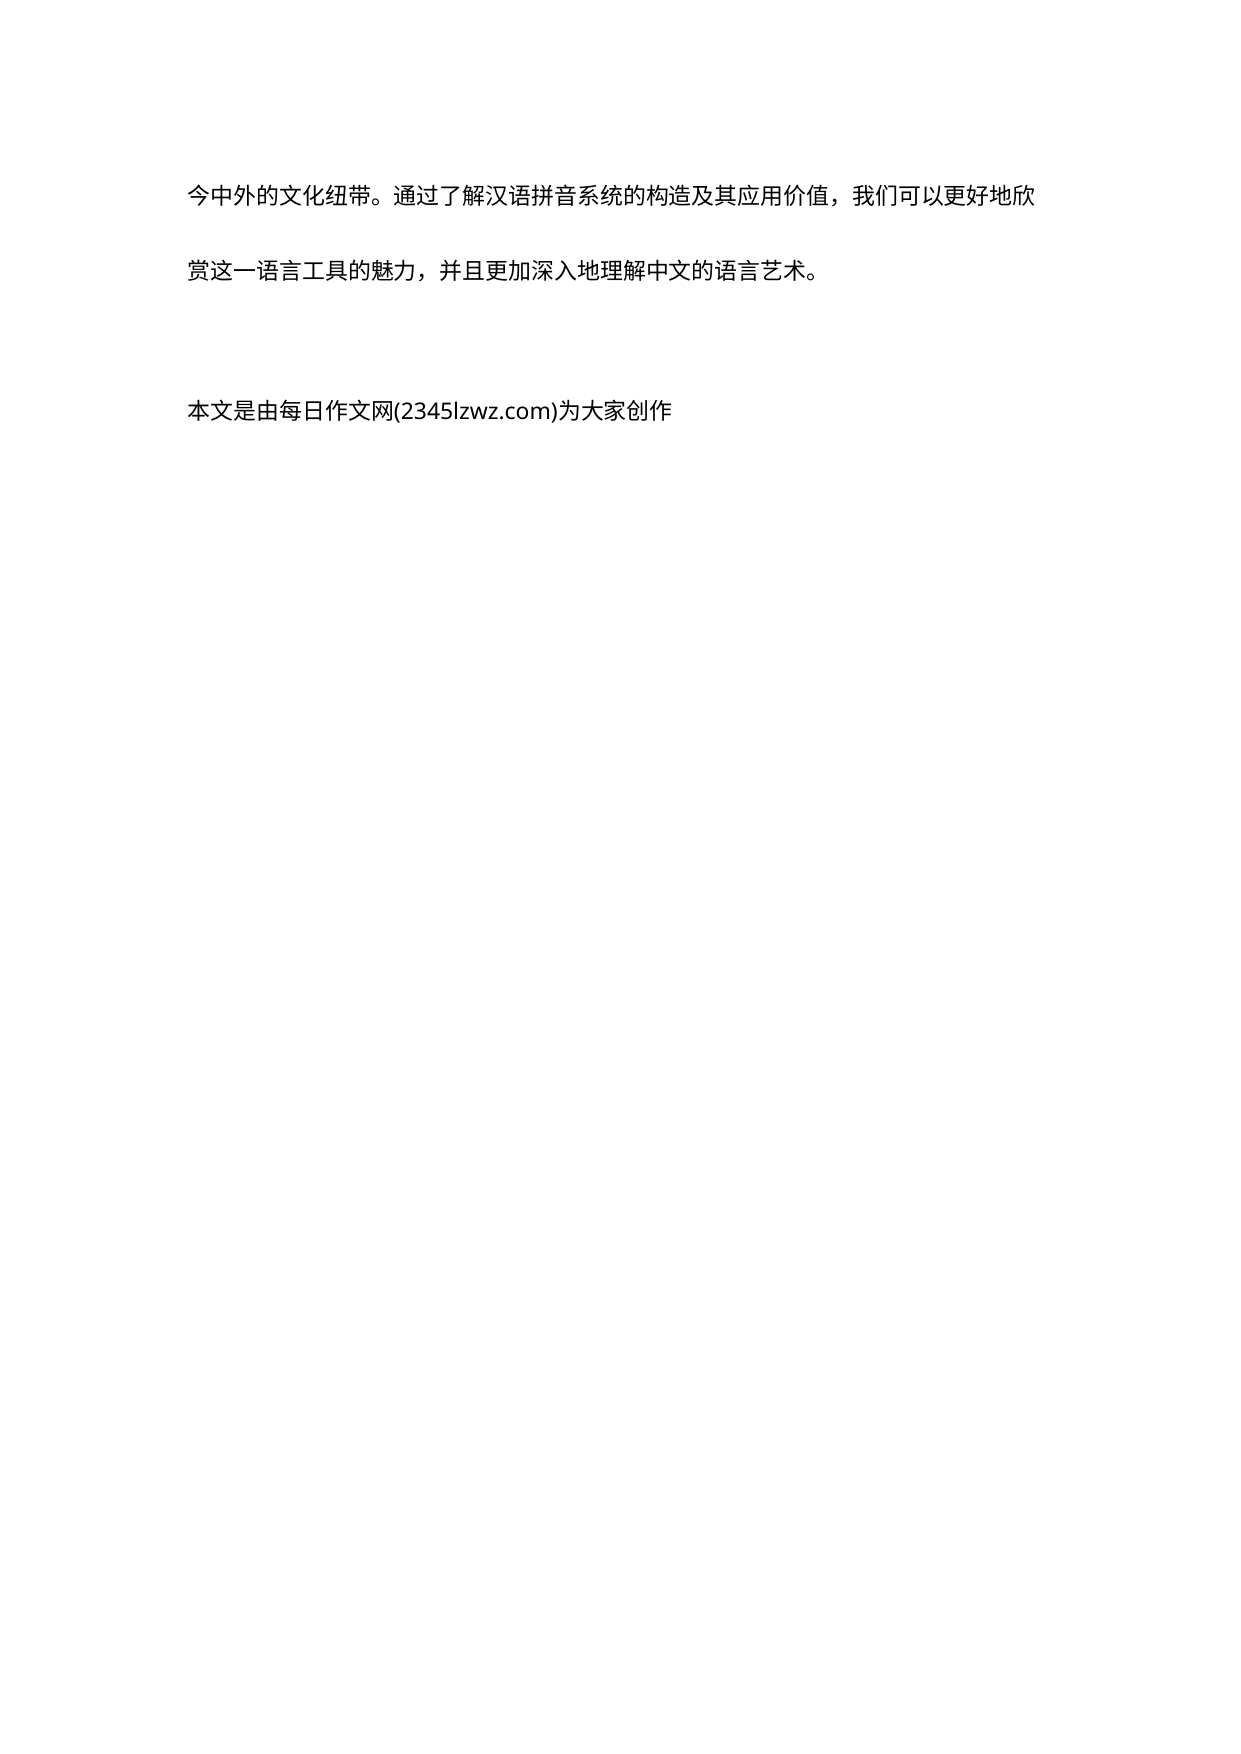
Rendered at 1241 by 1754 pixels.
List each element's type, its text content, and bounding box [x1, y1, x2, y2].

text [187, 162, 1053, 302]
text 本文是由每日作文网(2345lzwz.com)为大家创作 [187, 377, 1053, 442]
